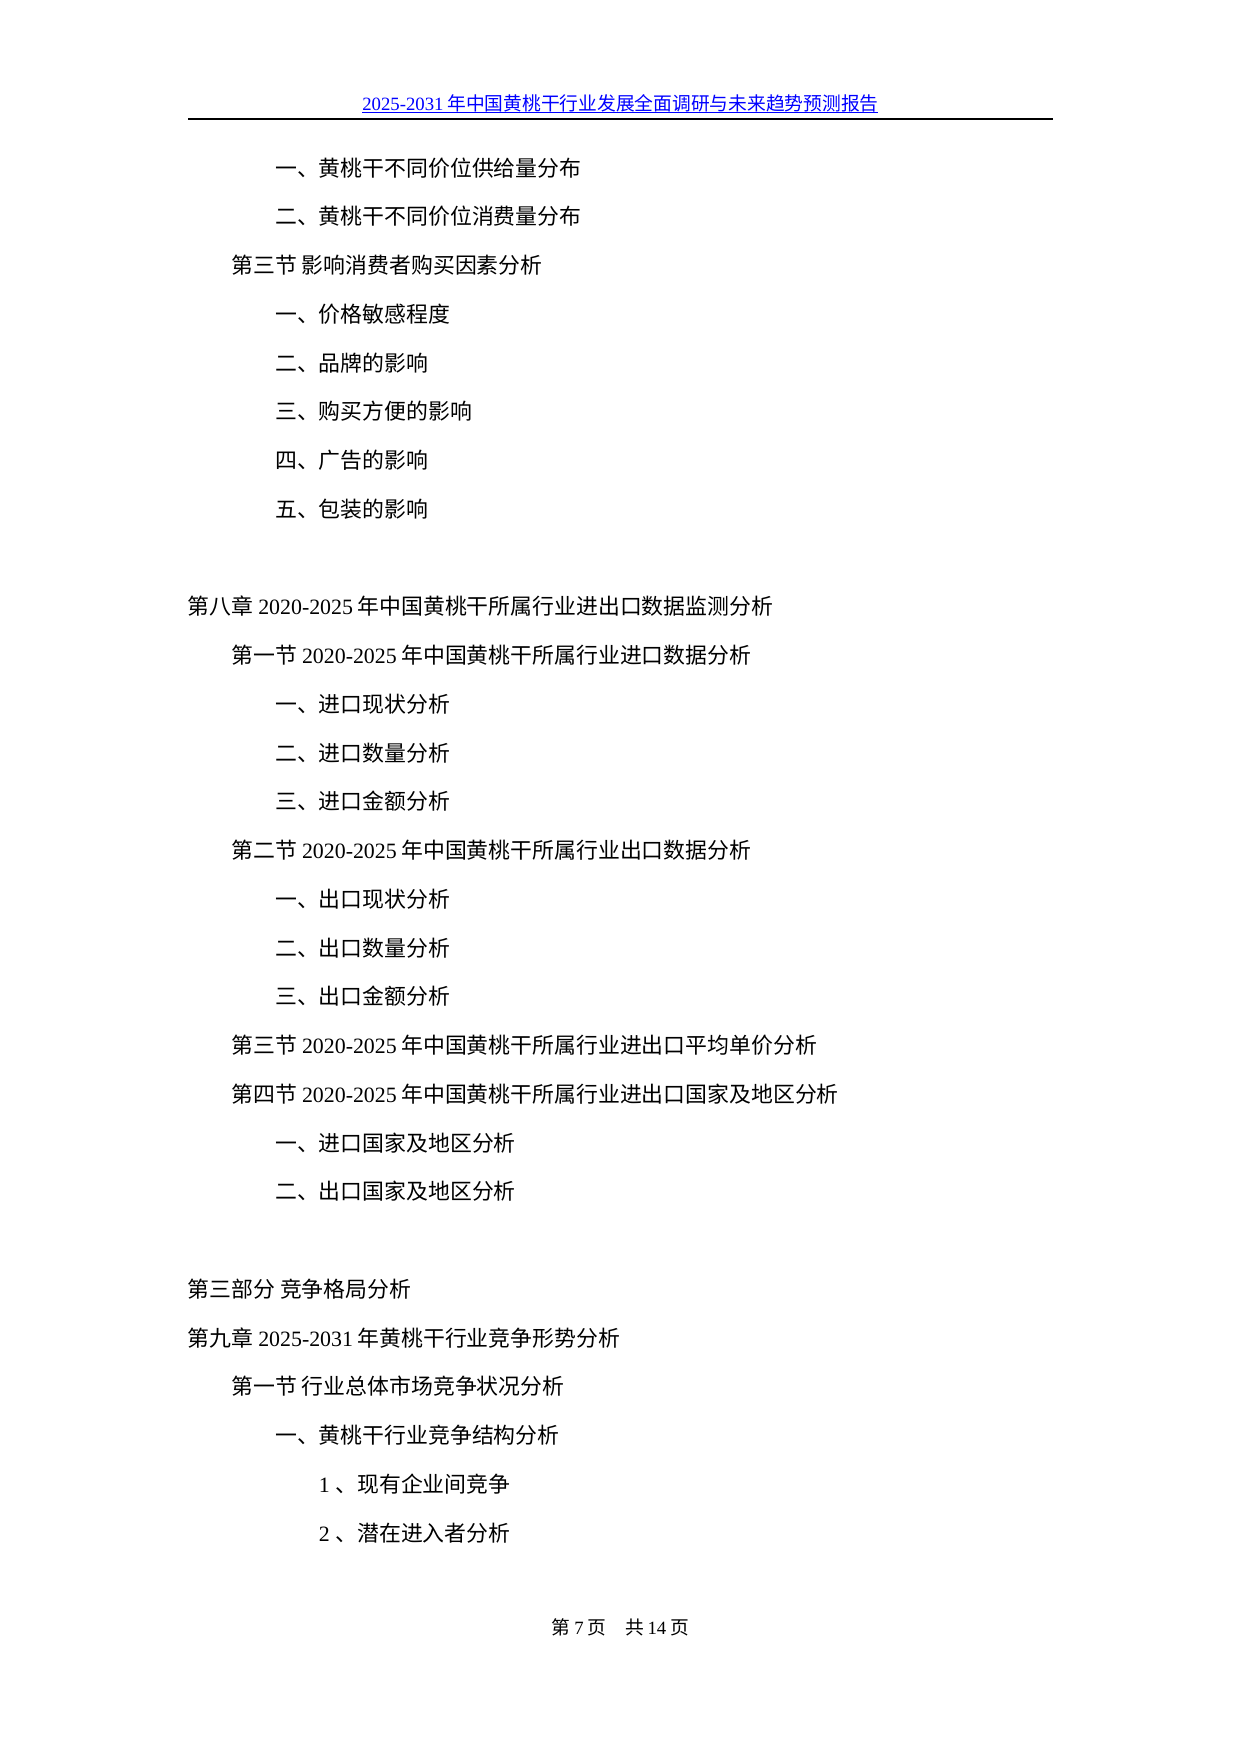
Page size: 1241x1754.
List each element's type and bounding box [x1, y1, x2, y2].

text [187, 150, 1053, 1548]
